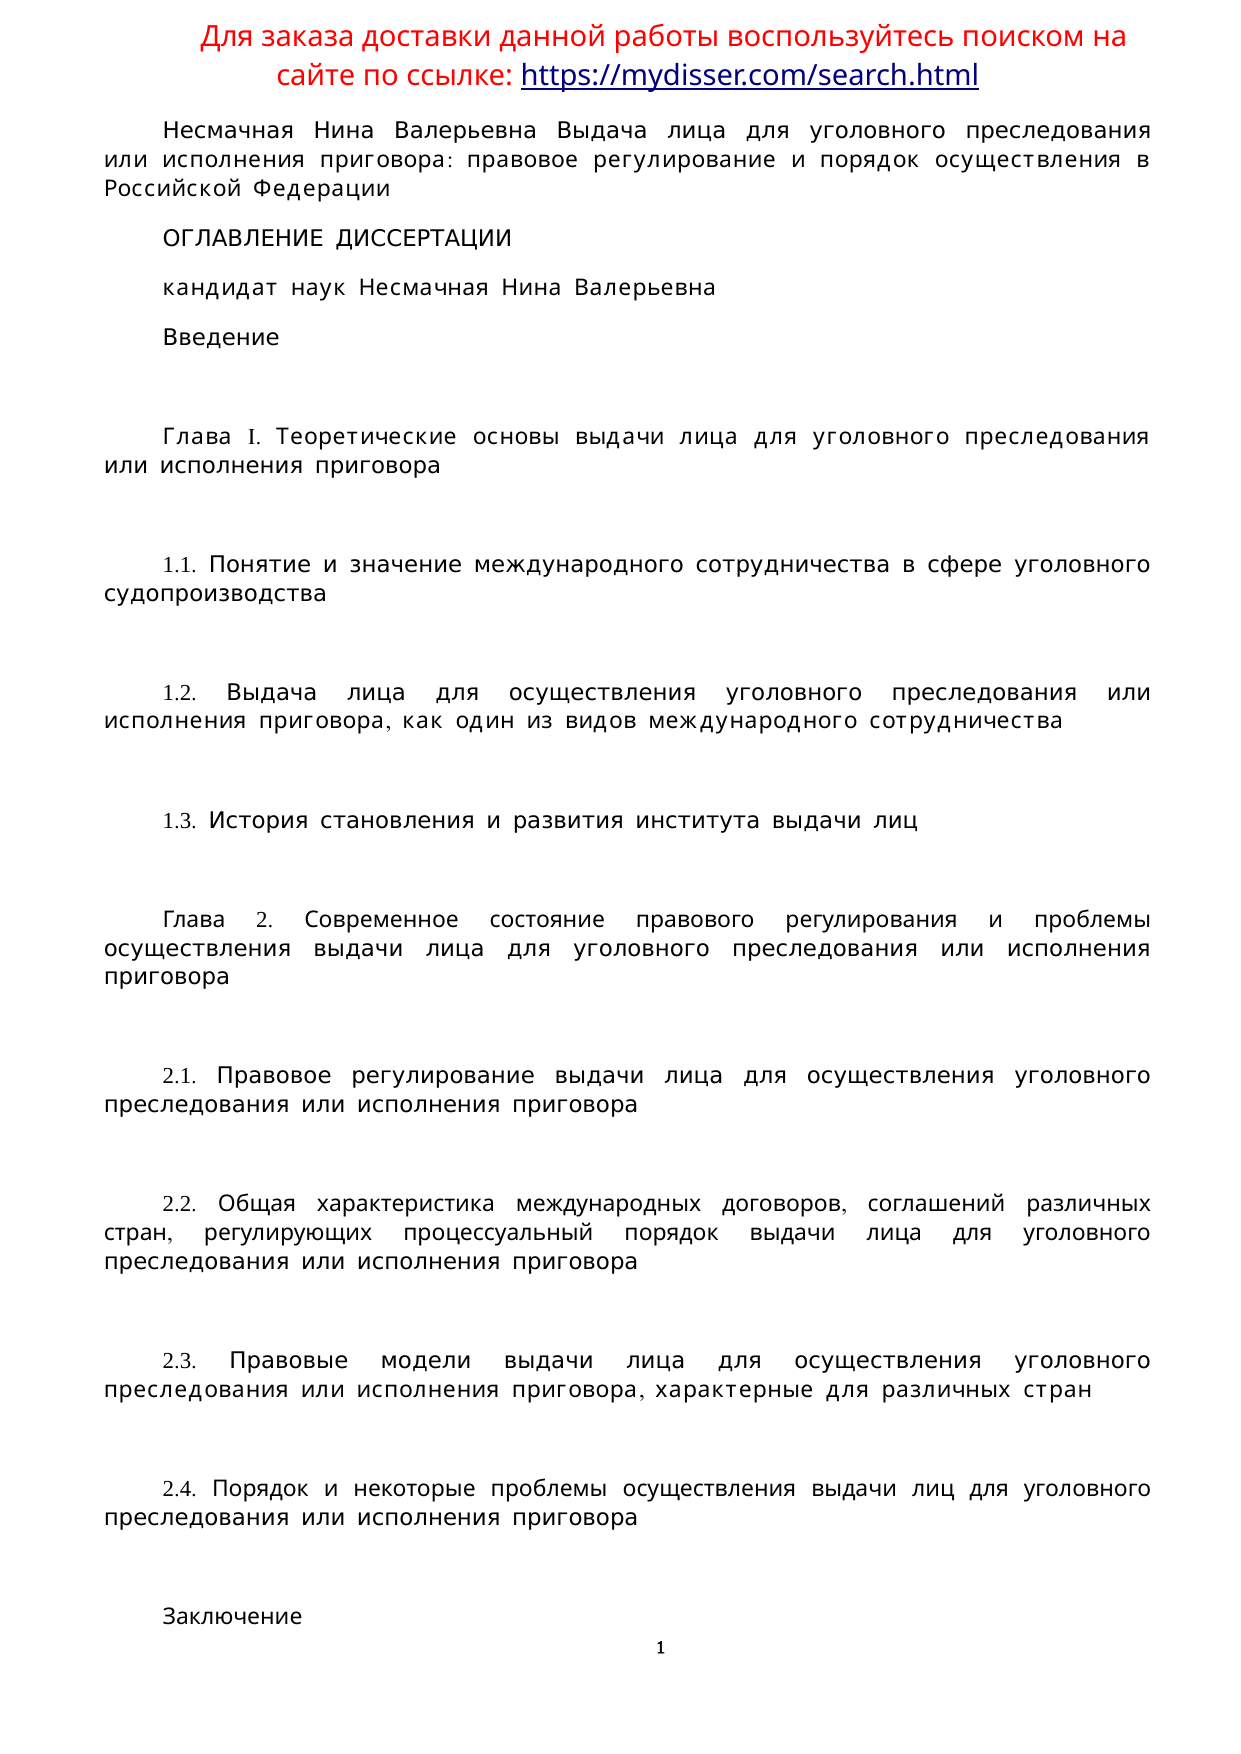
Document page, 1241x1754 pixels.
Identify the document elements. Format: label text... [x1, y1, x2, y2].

text 1.1. Понятие и значение международного сотрудничества в сфере уголовного судопроизводства [103, 548, 1152, 606]
text Заключение [103, 1600, 1152, 1629]
text 2.2. Общая характеристика международных договоров, соглашений различных стран, регулирующих процессуальный порядок выдачи лица для уголовного преследования или исполнения приговора [103, 1188, 1152, 1274]
text кандидат наук Несмачная Нина Валерьевна [103, 272, 1152, 300]
text Глава 2. Современное состояние правового регулирования и проблемы осуществления выдачи лица для уголовного преследования или исполнения приговора [103, 903, 1152, 989]
text ОГЛАВЛЕНИЕ ДИССЕРТАЦИИ [103, 222, 1152, 251]
text 1.2. Выдача лица для осуществления уголовного преследования или исполнения приговора, как один из видов международного сотрудничества [103, 676, 1152, 734]
text Глава I. Теоретические основы выдачи лица для уголовного преследования или исполнения приговора [103, 420, 1152, 478]
text Введение [103, 321, 1152, 350]
text 2.1. Правовое регулирование выдачи лица для осуществления уголовного преследования или исполнения приговора [103, 1060, 1152, 1117]
text Несмачная Нина Валерьевна Выдача лица для уголовного преследования или исполнения приговора: правовое регулирование и порядок осуществления в Российской Федерации [103, 115, 1152, 201]
text 1.3. История становления и развития института выдачи лиц [103, 804, 1152, 833]
text 2.3. Правовые модели выдачи лица для осуществления уголовного преследования или исполнения приговора, характерные для различных стран [103, 1344, 1152, 1402]
text 2.4. Порядок и некоторые проблемы осуществления выдачи лиц для уголовного преследования или исполнения приговора [103, 1472, 1152, 1530]
